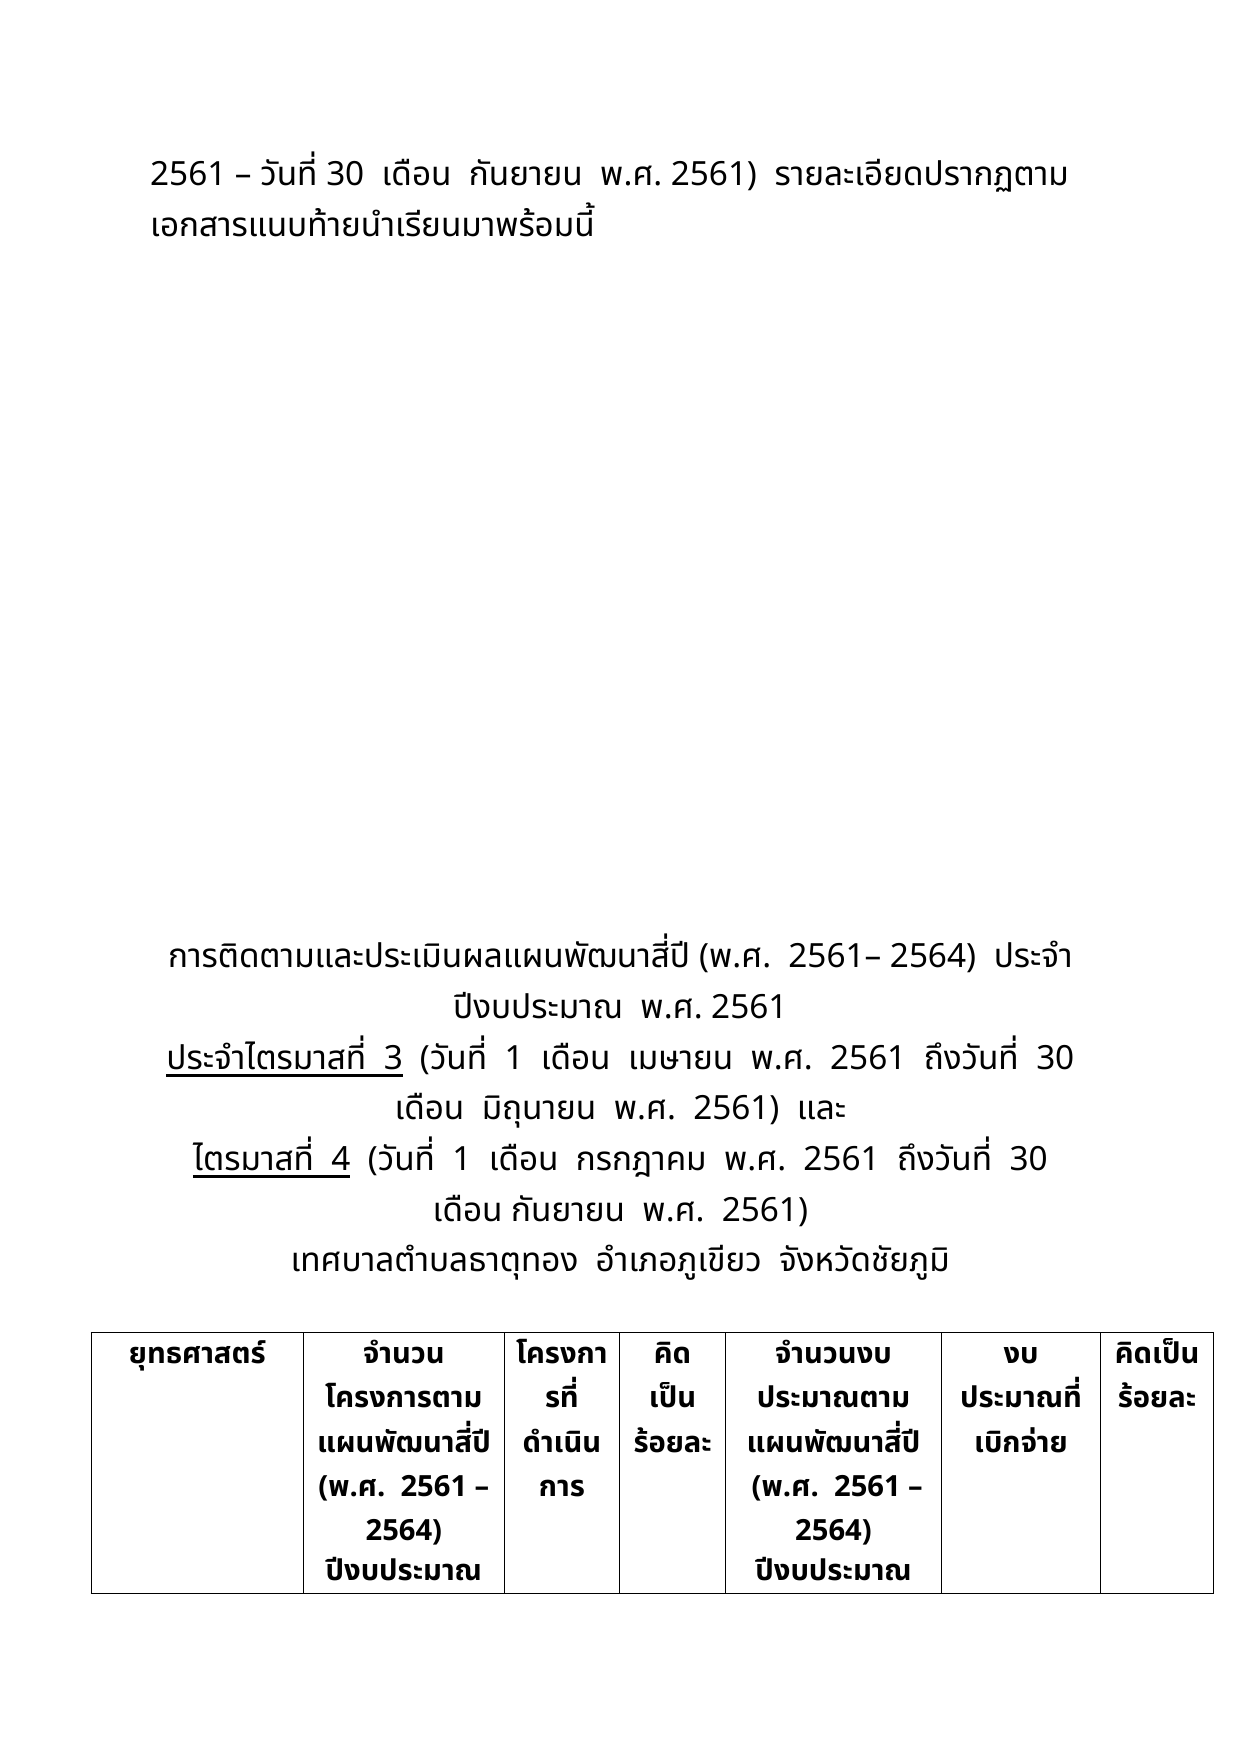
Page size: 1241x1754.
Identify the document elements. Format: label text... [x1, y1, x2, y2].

table_header คิดเป็น ร้อยละ [620, 1333, 725, 1593]
table_header โครงการที่ดำเนินการ [505, 1333, 619, 1593]
text ไตรมาสที่ 4 (วันที่ 1 เดือน กรกฎาคม พ.ศ. 2561 ถึงวันที่ 30 เดือน กันยายน พ.ศ. 2561) [150, 1135, 1090, 1236]
table_header ยุทธศาสตร์ [92, 1333, 303, 1593]
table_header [304, 1333, 504, 1593]
table_header งบประมาณที่เบิกจ่าย [942, 1333, 1100, 1593]
text เทศบาลตำบลธาตุทอง อำเภอภูเขียว จังหวัดชัยภูมิ [150, 1236, 1090, 1286]
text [150, 150, 1110, 251]
text ประจำไตรมาสที่ 3 (วันที่ 1 เดือน เมษายน พ.ศ. 2561 ถึงวันที่ 30 เดือน มิถุนายน พ.ศ. 2561) และ [150, 1033, 1090, 1135]
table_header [726, 1333, 941, 1593]
text การติดตามและประเมินผลแผนพัฒนาสี่ปี (พ.ศ. 2561– 2564) ประจำปีงบประมาณ พ.ศ. 2561 [150, 932, 1090, 1033]
table_header คิดเป็น ร้อยละ [1101, 1333, 1213, 1593]
